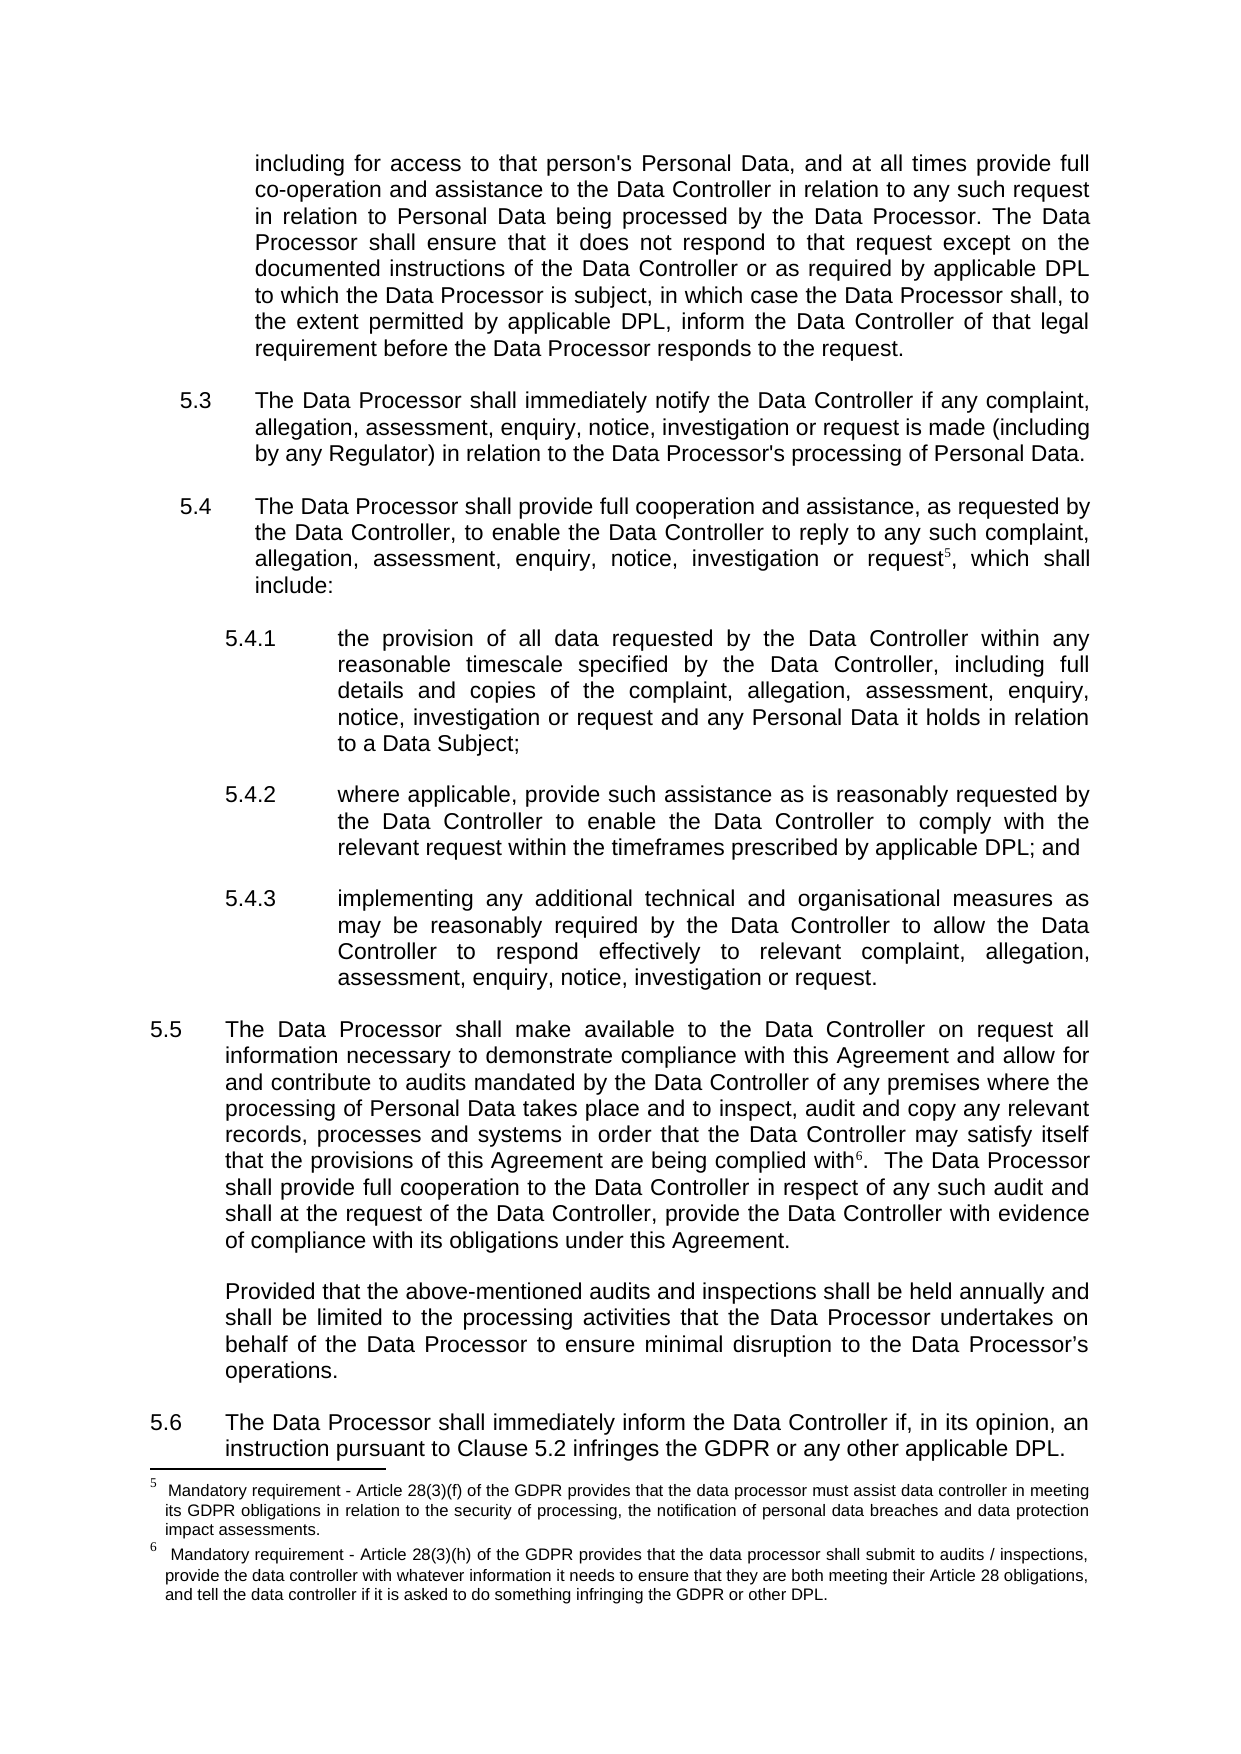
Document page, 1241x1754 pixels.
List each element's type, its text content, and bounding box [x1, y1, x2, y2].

subtitle where applicable, provide such assistance as is reasonably requested by the Data Controller to enable the Data Controller to comply with the relevant request within the timeframes prescribed by applicable DPL; and [225, 781, 1090, 860]
subtitle The Data Processor shall make available to the Data Controller on request all information necessary to demonstrate compliance with this Agreement and allow for and contribute to audits mandated by the Data Controller of any premises where the processing of Personal Data takes place and to inspect, audit and copy any relevant records, processes and systems in order that the Data Controller may satisfy itself that the provisions of this Agreement are being complied with. The Data Processor shall provide full cooperation to the Data Controller in respect of any such audit and shall at the request of the Data Controller, provide the Data Controller with evidence of compliance with its obligations under this Agreement. [150, 1016, 1090, 1253]
subtitle Provided that the above-mentioned audits and inspections shall be held annually and shall be limited to the processing activities that the Data Processor undertakes on behalf of the Data Processor to ensure minimal disruption to the Data Processor’s operations. [225, 1278, 1090, 1383]
list The Data Processor shall provide full cooperation and assistance, as requested by the Data Controller, to enable the Data Controller to reply to any such complaint, allegation, assessment, enquiry, notice, investigation or request, which shall include: [179, 493, 1090, 598]
subtitle the provision of all data requested by the Data Controller within any reasonable timescale specified by the Data Controller, including full details and copies of the complaint, allegation, assessment, enquiry, notice, investigation or request and any Personal Data it holds in relation to a Data Subject; [225, 624, 1090, 756]
subtitle The Data Processor shall immediately inform the Data Controller if, in its opinion, an instruction pursuant to Clause 5.2 infringes the GDPR or any other applicable DPL. [150, 1408, 1090, 1461]
list The Data Processor shall immediately notify the Data Controller if any complaint, allegation, assessment, enquiry, notice, investigation or request is made (including by any Regulator) in relation to the Data Processor's processing of Personal Data. [179, 387, 1090, 466]
subtitle implementing any additional technical and organisational measures as may be reasonably required by the Data Controller to allow the Data Controller to respond effectively to relevant complaint, allegation, assessment, enquiry, notice, investigation or request. [225, 885, 1090, 991]
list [179, 150, 1090, 361]
